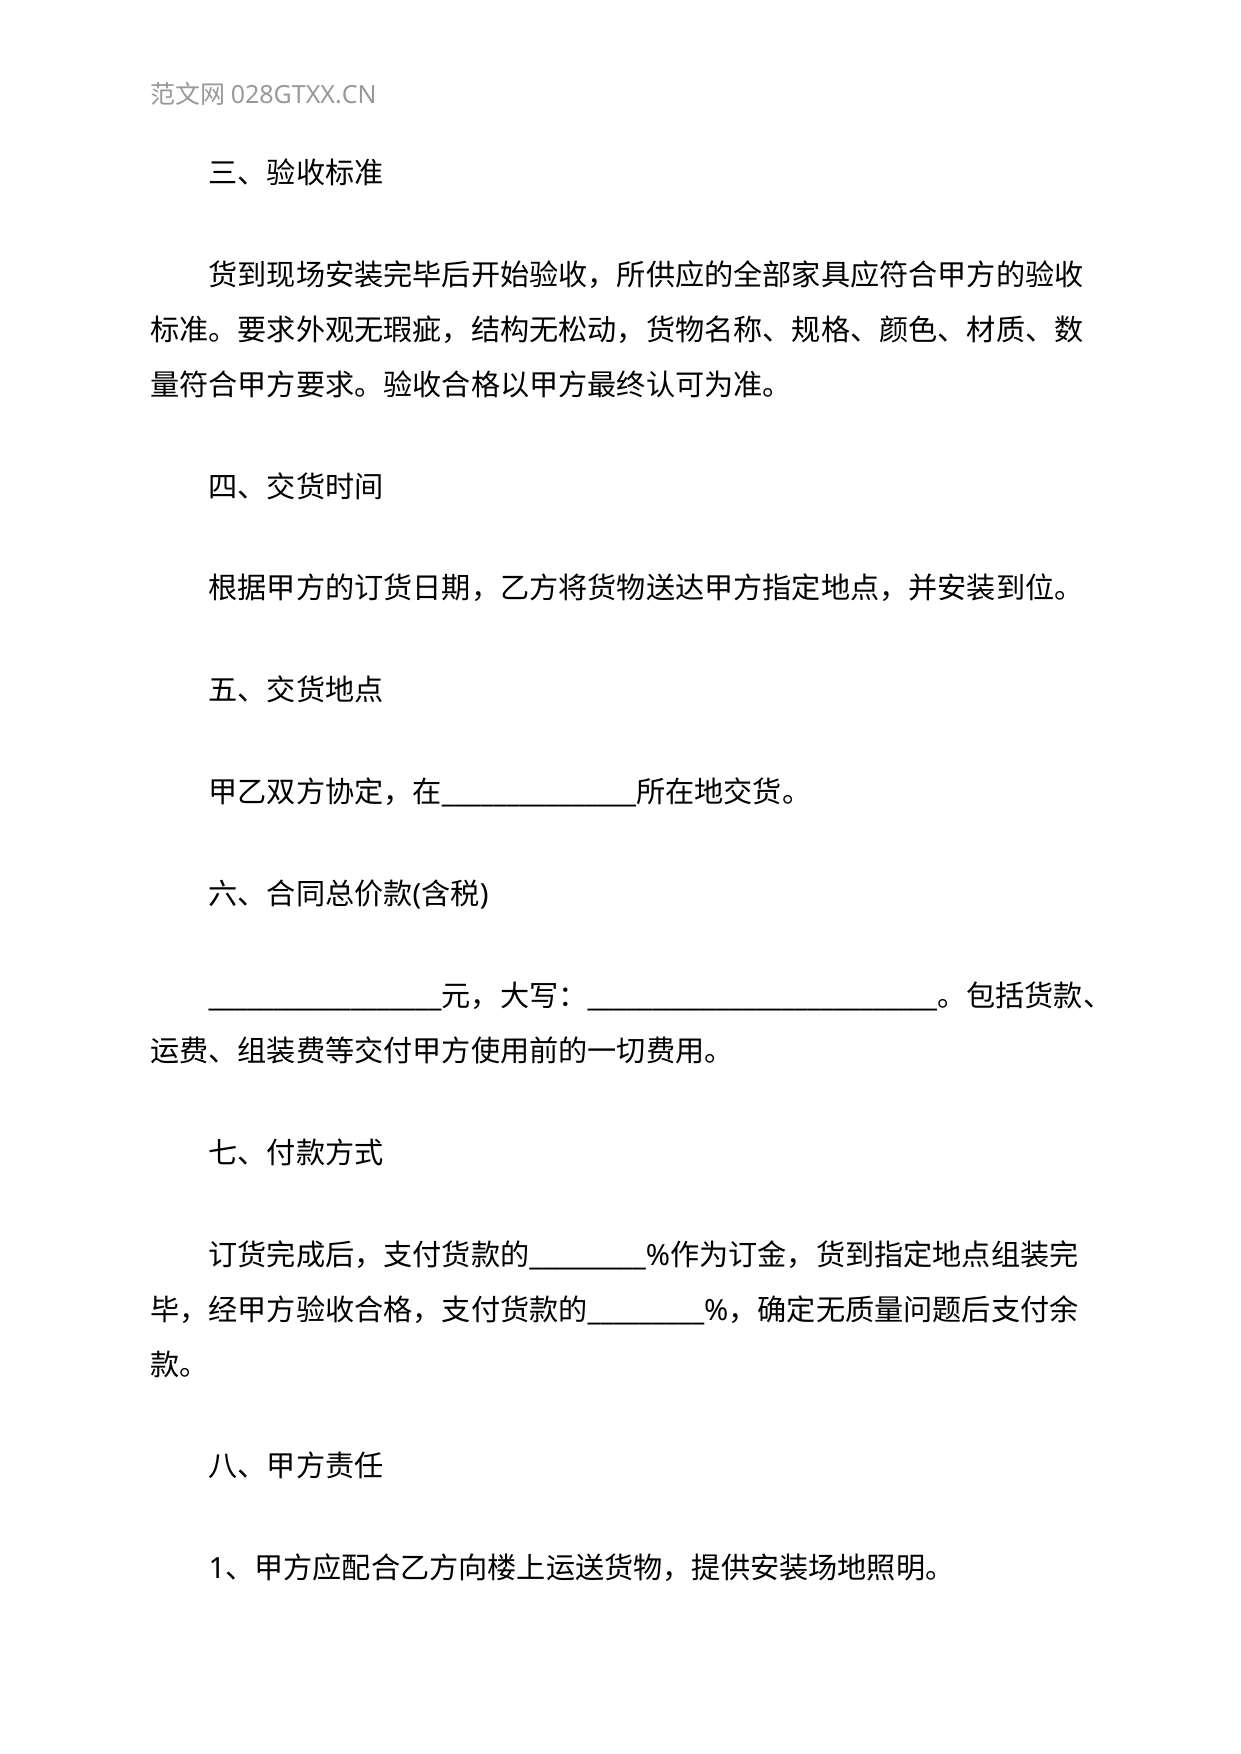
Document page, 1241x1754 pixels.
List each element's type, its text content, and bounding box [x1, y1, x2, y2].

text 八、甲方责任 [150, 1443, 1090, 1485]
text 三、验收标准 [150, 150, 1090, 192]
text 六、合同总价款(含税) [150, 871, 1090, 913]
text __________________元，大写：___________________________。包括货款、运费、组装费等交付甲方使用前的一切费用。 [150, 973, 1090, 1070]
text 七、付款方式 [150, 1129, 1090, 1172]
text 四、交货时间 [150, 463, 1090, 506]
text 订货完成后，支付货款的_________%作为订金，货到指定地点组装完毕，经甲方验收合格，支付货款的_________%，确定无质量问题后支付余款。 [150, 1231, 1090, 1383]
text 根据甲方的订货日期，乙方将货物送达甲方指定地点，并安装到位。 [150, 565, 1090, 607]
text 甲乙双方协定，在_______________所在地交货。 [150, 769, 1090, 811]
text 五、交货地点 [150, 667, 1090, 709]
text 货到现场安装完毕后开始验收，所供应的全部家具应符合甲方的验收标准。要求外观无瑕疵，结构无松动，货物名称、规格、颜色、材质、数量符合甲方要求。验收合格以甲方最终认可为准。 [150, 252, 1090, 404]
text 1、甲方应配合乙方向楼上运送货物，提供安装场地照明。 [150, 1545, 1090, 1587]
